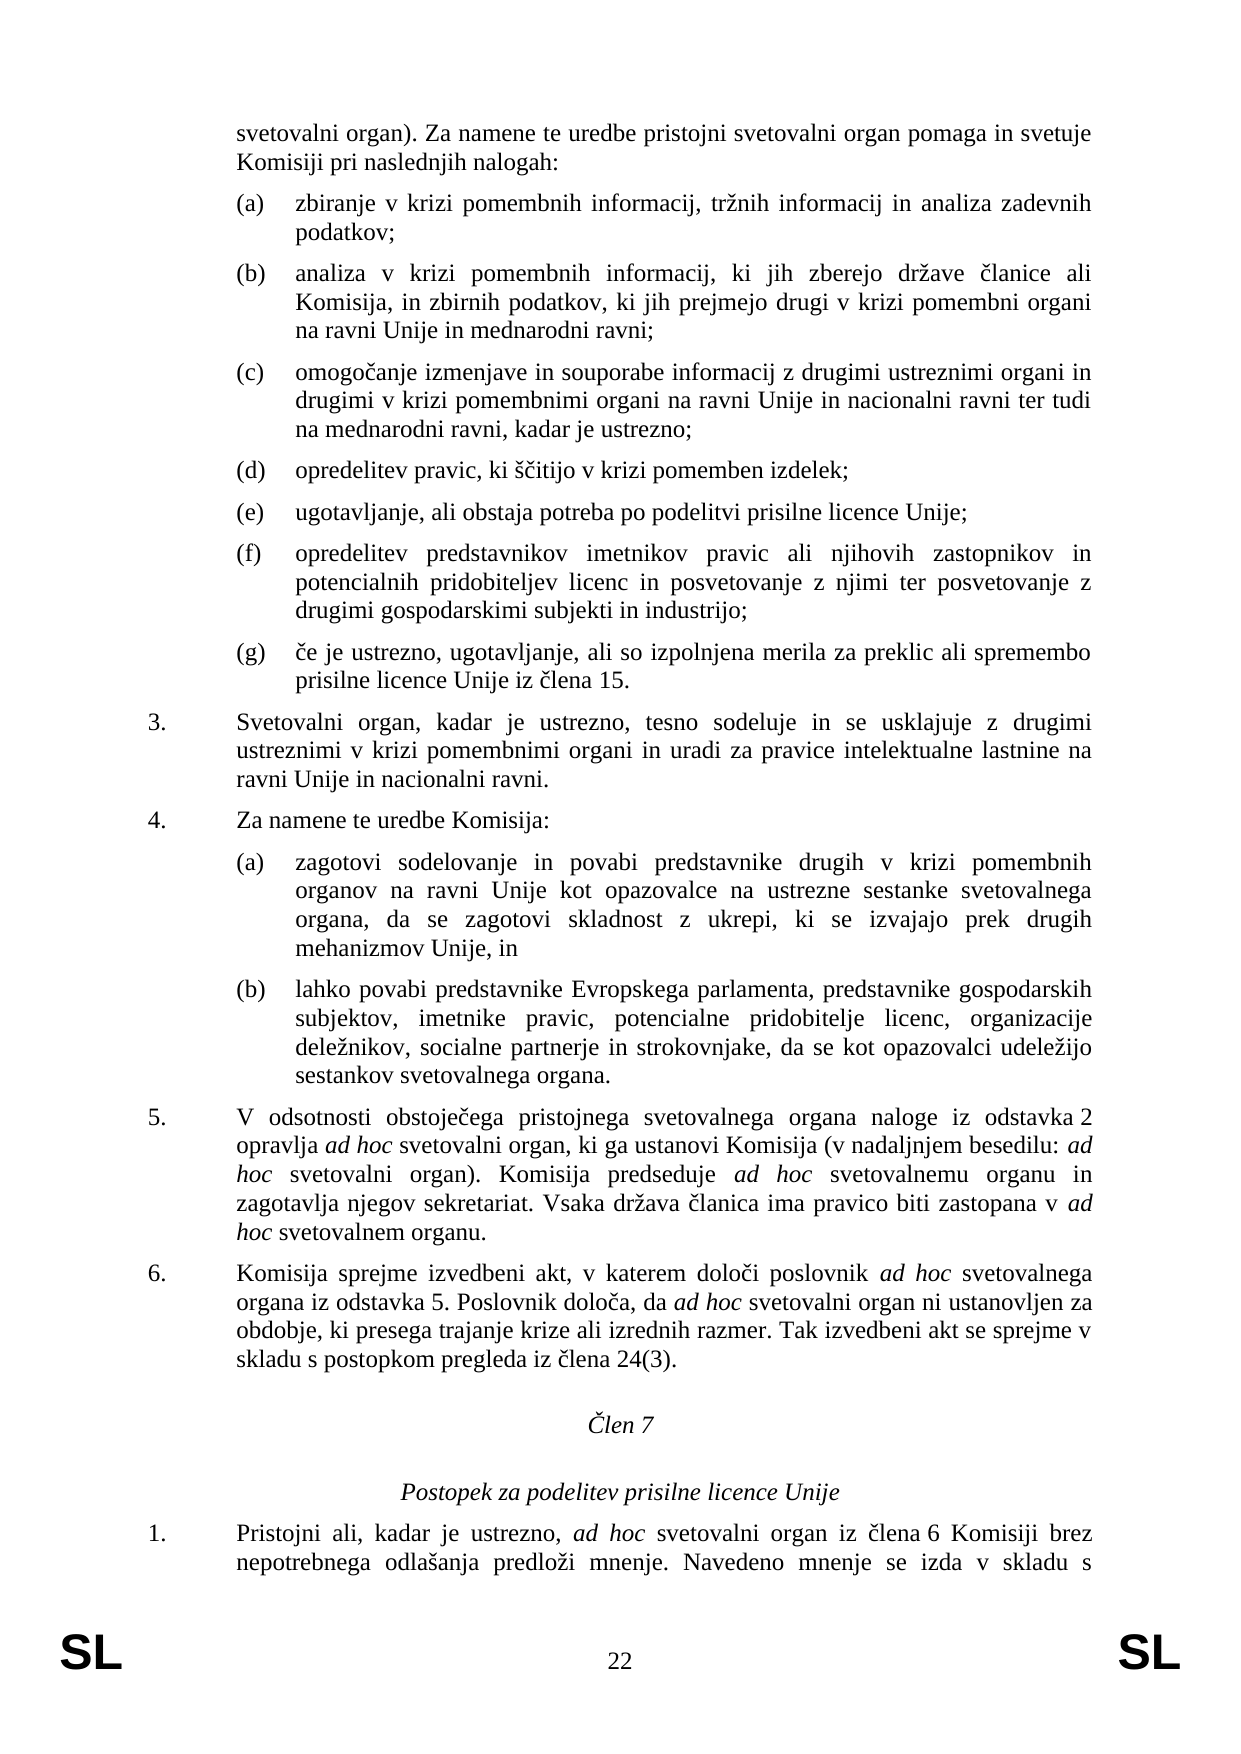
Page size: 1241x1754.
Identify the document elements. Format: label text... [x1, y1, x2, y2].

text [148, 1518, 1093, 1576]
text 6. Komisija sprejme izvedbeni akt, v katerem določi poslovnik ad hoc svetovalnega organa iz odstavka 5. Poslovnik določa, da ad hoc svetovalni organ ni ustanovljen za obdobje, ki presega trajanje krize ali izrednih razmer. Tak izvedbeni akt se sprejme v skladu s postopkom pregleda iz člena 24(3). [148, 1258, 1093, 1373]
text (d) opredelitev pravic, ki ščitijo v krizi pomemben izdelek; [236, 456, 1093, 484]
text (a) zbiranje v krizi pomembnih informacij, tržnih informacij in analiza zadevnih podatkov; [236, 188, 1093, 246]
text (g) če je ustrezno, ugotavljanje, ali so izpolnjena merila za preklic ali spremembo prisilne licence Unije iz člena 15. [236, 637, 1093, 694]
text (f) opredelitev predstavnikov imetnikov pravic ali njihovih zastopnikov in potencialnih pridobiteljev licenc in posvetovanje z njimi ter posvetovanje z drugimi gospodarskimi subjekti in industrijo; [236, 538, 1093, 624]
text 4. Za namene te uredbe Komisija: [148, 806, 1093, 834]
text (c) omogočanje izmenjave in souporabe informacij z drugimi ustreznimi organi in drugimi v krizi pomembnimi organi na ravni Unije in nacionalni ravni ter tudi na mednarodni ravni, kadar je ustrezno; [236, 357, 1093, 443]
text 3. Svetovalni organ, kadar je ustrezno, tesno sodeluje in se usklajuje z drugimi ustreznimi v krizi pomembnimi organi in uradi za pravice intelektualne lastnine na ravni Unije in nacionalni ravni. [148, 707, 1093, 793]
text 5. V odsotnosti obstoječega pristojnega svetovalnega organa naloge iz odstavka 2 opravlja ad hoc svetovalni organ, ki ga ustanovi Komisija (v nadaljnjem besedilu: ad hoc svetovalni organ). Komisija predseduje ad hoc svetovalnemu organu in zagotavlja njegov sekretariat. Vsaka država članica ima pravico biti zastopana v ad hoc svetovalnem organu. [148, 1102, 1093, 1246]
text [148, 118, 1093, 176]
text (a) zagotovi sodelovanje in povabi predstavnike drugih v krizi pomembnih organov na ravni Unije kot opazovalce na ustrezne sestanke svetovalnega organa, da se zagotovi skladnost z ukrepi, ki se izvajajo prek drugih mehanizmov Unije, in [236, 847, 1093, 962]
text (b) analiza v krizi pomembnih informacij, ki jih zberejo države članice ali Komisija, in zbirnih podatkov, ki jih prejmejo drugi v krizi pomembni organi na ravni Unije in mednarodni ravni; [236, 258, 1093, 344]
text (b) lahko povabi predstavnike Evropskega parlamenta, predstavnike gospodarskih subjektov, imetnike pravic, potencialne pridobitelje licenc, organizacije deležnikov, socialne partnerje in strokovnjake, da se kot opazovalci udeležijo sestankov svetovalnega organa. [236, 974, 1093, 1089]
text (e) ugotavljanje, ali obstaja potreba po podelitvi prisilne licence Unije; [236, 497, 1093, 526]
text Člen 7 [148, 1411, 1093, 1439]
text Postopek za podelitev prisilne licence Unije [148, 1477, 1093, 1506]
